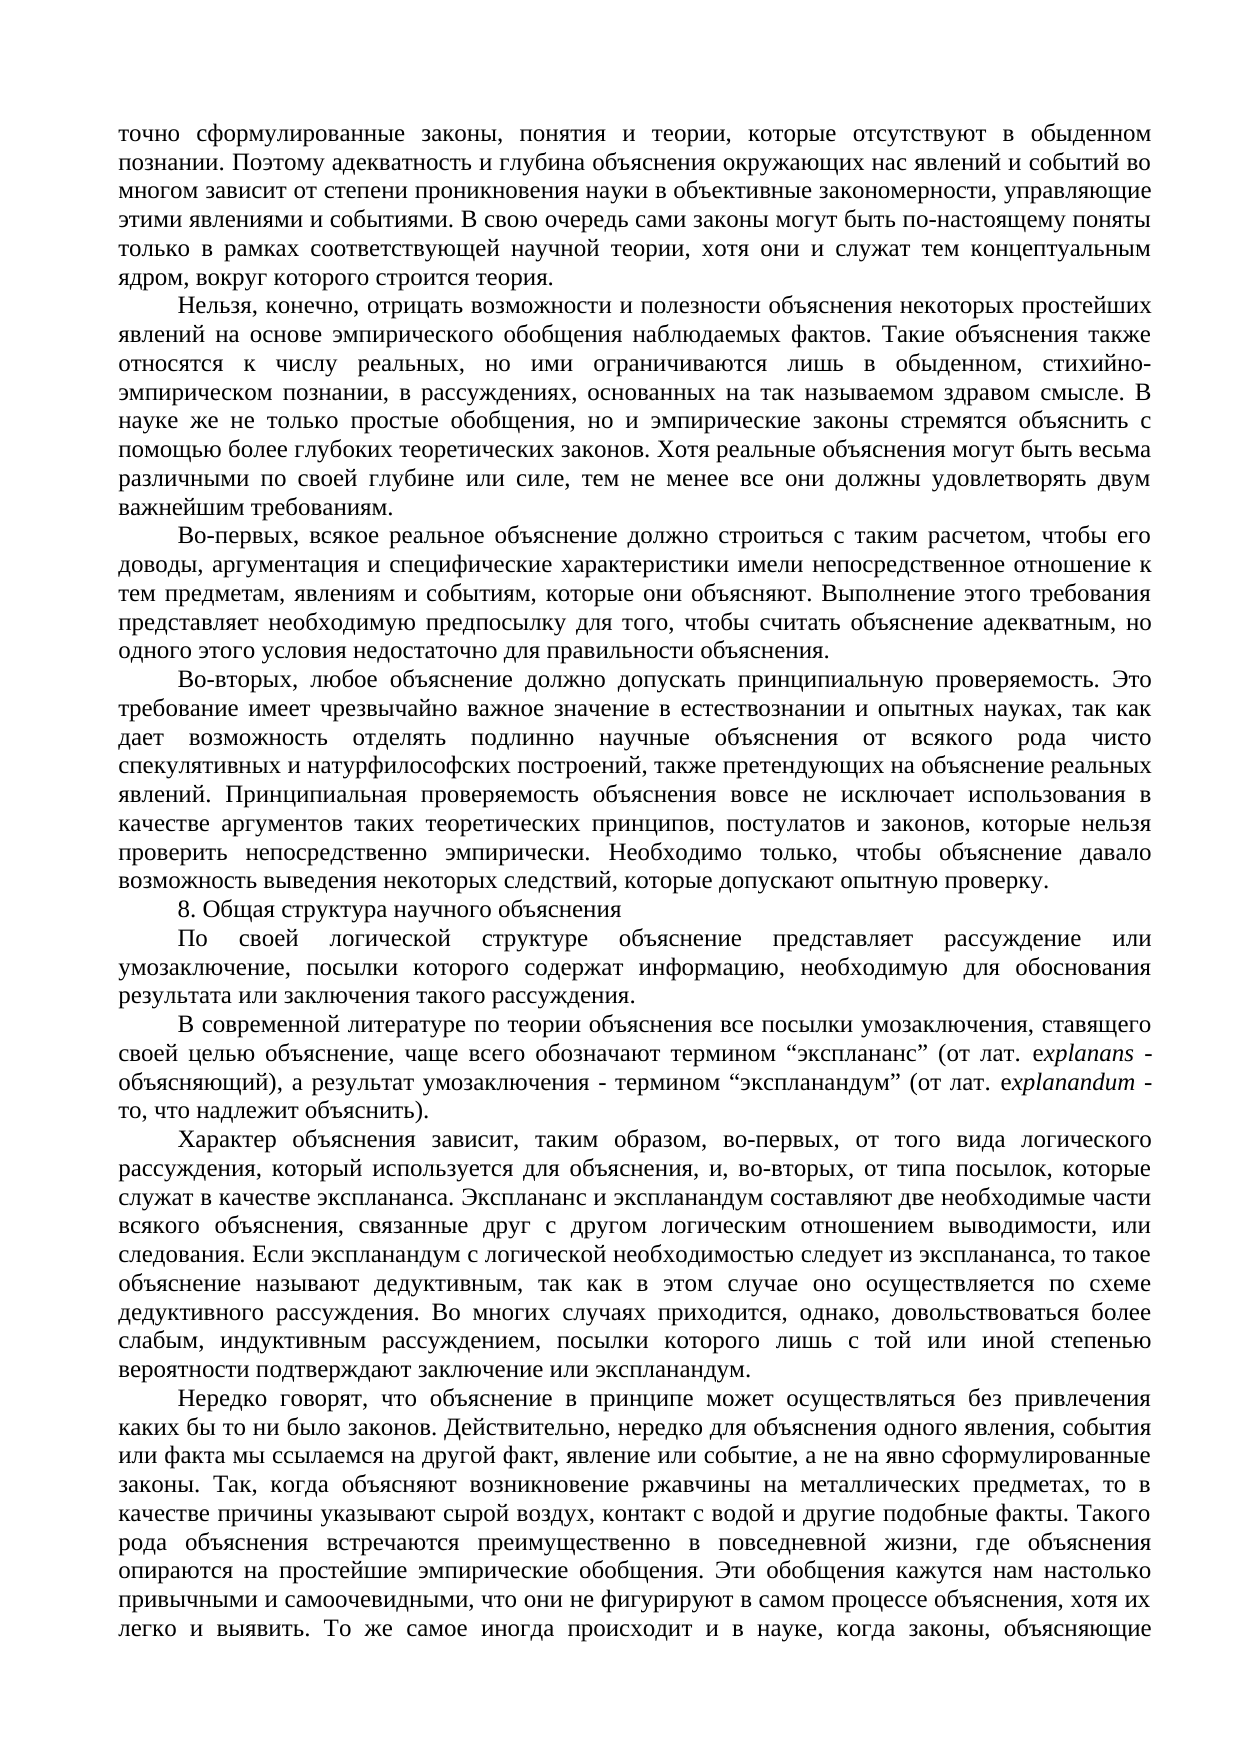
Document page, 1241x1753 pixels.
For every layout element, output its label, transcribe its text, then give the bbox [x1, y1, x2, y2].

text 8. Общая структура научного объяснения [118, 894, 1152, 923]
text В современной литературе по теории объяснения все посылки умозаключения, ставящего своей целью объяснение, чаще всего обозначают термином “эксплананс” (от лат. explanans - объясняющий), а результат умозаключения - термином “экспланандум” (от лат. explanandum - то, что надлежит объяснить). [118, 1009, 1152, 1124]
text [118, 118, 1152, 291]
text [118, 1383, 1152, 1642]
text Во-вторых, любое объяснение должно допускать принципиальную проверяемость. Это требование имеет чрезвычайно важное значение в естествознании и опытных науках, так как дает возможность отделять подлинно научные объяснения от всякого рода чисто спекулятивных и натурфилософских построений, также претендующих на объяснение реальных явлений. Принципиальная проверяемость объяснения вовсе не исключает использования в качестве аргументов таких теоретических принципов, постулатов и законов, которые нельзя проверить непосредственно эмпирически. Необходимо только, чтобы объяснение давало возможность выведения некоторых следствий, которые допускают опытную проверку. [118, 664, 1152, 894]
text Во-первых, всякое реальное объяснение должно строиться с таким расчетом, чтобы его доводы, аргументация и специфические характеристики имели непосредственное отношение к тем предметам, явлениям и событиям, которые они объясняют. Выполнение этого требования представляет необходимую предпосылку для того, чтобы считать объяснение адекватным, но одного этого условия недостаточно для правильности объяснения. [118, 521, 1152, 664]
text Нельзя, конечно, отрицать возможности и полезности объяснения некоторых простейших явлений на основе эмпирического обобщения наблюдаемых фактов. Такие объяснения также относятся к числу реальных, но ими ограничиваются лишь в обыденном, стихийно-эмпирическом познании, в рассуждениях, основанных на так называемом здравом смысле. В науке же не только простые обобщения, но и эмпирические законы стремятся объяснить с помощью более глубоких теоретических законов. Хотя реальные объяснения могут быть весьма различными по своей глубине или силе, тем не менее все они должны удовлетворять двум важнейшим требованиям. [118, 291, 1152, 521]
text По своей логической структуре объяснение представляет рассуждение или умозаключение, посылки которого содержат информацию, необходимую для обоснования результата или заключения такого рассуждения. [118, 923, 1152, 1009]
text Характер объяснения зависит, таким образом, во-первых, от того вида логического рассуждения, который используется для объяснения, и, во-вторых, от типа посылок, которые служат в качестве эксплананса. Эксплананс и экспланандум составляют две необходимые части всякого объяснения, связанные друг с другом логическим отношением выводимости, или следования. Если экспланандум с логической необходимостью следует из эксплананса, то такое объяснение называют дедуктивным, так как в этом случае оно осуществляется по схеме дедуктивного рассуждения. Во многих случаях приходится, однако, довольствоваться более слабым, индуктивным рассуждением, посылки которого лишь с той или иной степенью вероятности подтверждают заключение или экспланандум. [118, 1124, 1152, 1383]
